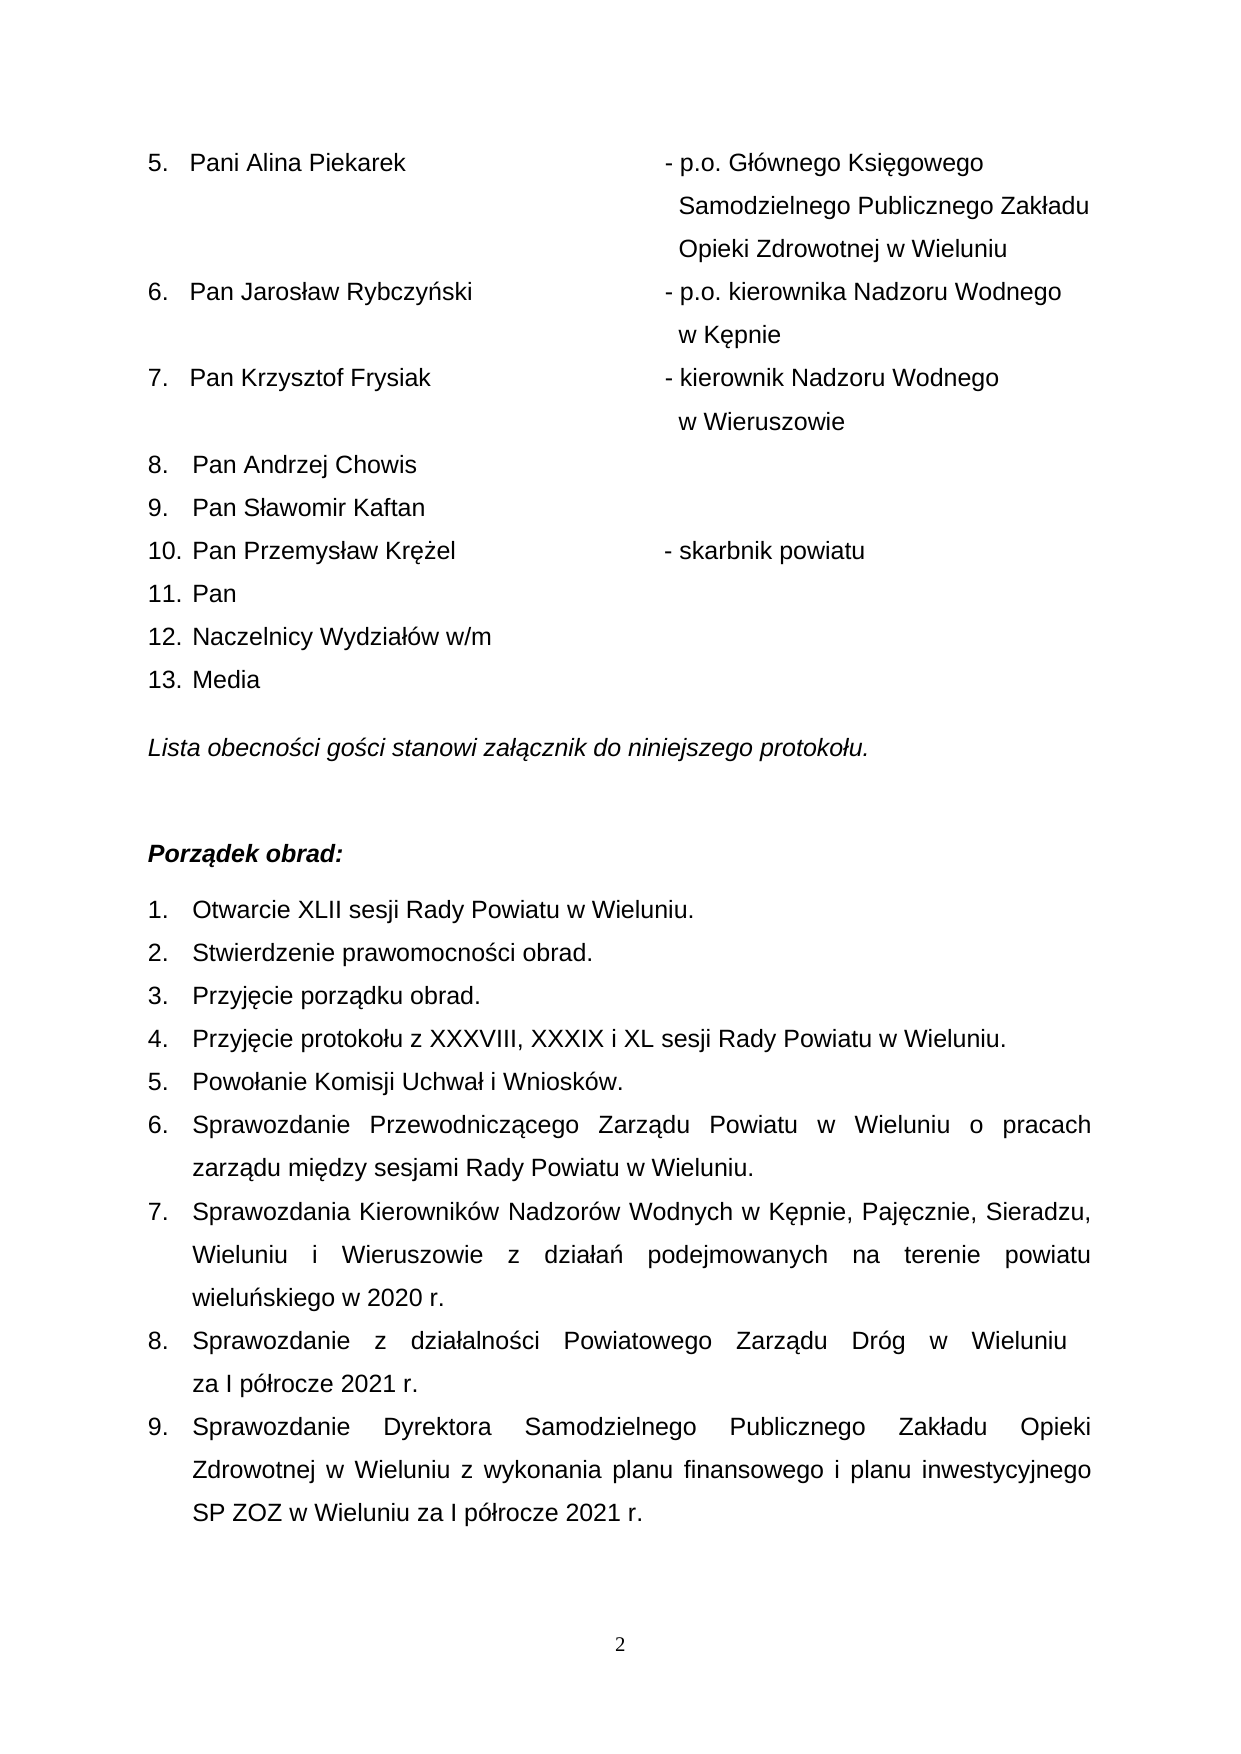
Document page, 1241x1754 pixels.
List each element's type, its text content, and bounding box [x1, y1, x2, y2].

list Otwarcie XLII sesji Rady Powiatu w Wieluniu. [148, 894, 1092, 923]
list Stwierdzenie prawomocności obrad. [148, 938, 1092, 966]
list Przyjęcie protokołu z XXXVIII, XXXIX i XL sesji Rady Powiatu w Wieluniu. [148, 1024, 1092, 1053]
list Sprawozdanie Dyrektora Samodzielnego Publicznego Zakładu Opieki Zdrowotnej w Wieluniu z wykonania planu finansowego i planu inwestycyjnego SP ZOZ w Wieluniu za I półrocze 2021 r. [148, 1412, 1092, 1527]
text Lista obecności gości stanowi załącznik do niniejszego protokołu. [148, 733, 1096, 762]
list Sprawozdania Kierowników Nadzorów Wodnych w Kępnie, Pajęcznie, Sieradzu, Wieluniu i Wieruszowie z działań podejmowanych na terenie powiatu wieluńskiego w 2020 r. [148, 1196, 1092, 1311]
list Pan [148, 579, 1152, 608]
list Naczelnicy Wydziałów w/m [148, 622, 1107, 651]
text w Wieruszowie [148, 406, 1152, 435]
text Porządek obrad: [148, 839, 1137, 868]
text 5. Pani Alina Piekarek - p.o. Głównego Księgowego [148, 148, 1152, 176]
list Przyjęcie porządku obrad. [148, 981, 1092, 1009]
list Pan Andrzej Chowis [148, 449, 1152, 478]
list Sprawozdanie Przewodniczącego Zarządu Powiatu w Wieluniu o pracach zarządu między sesjami Rady Powiatu w Wieluniu. [148, 1110, 1092, 1182]
text Opieki Zdrowotnej w Wieluniu [148, 234, 1152, 263]
list Sprawozdanie z działalności Powiatowego Zarządu Dróg w Wieluniu za I półrocze 2021 r. [148, 1326, 1092, 1398]
text w Kępnie [148, 320, 1152, 349]
text 6. Pan Jarosław Rybczyński - p.o. kierownika Nadzoru Wodnego [148, 277, 1152, 306]
text Samodzielnego Publicznego Zakładu [148, 191, 1152, 219]
list Pan Przemysław Krężel - skarbnik powiatu [148, 536, 1152, 564]
list Pan Sławomir Kaftan [148, 493, 1152, 521]
text 7. Pan Krzysztof Frysiak - kierownik Nadzoru Wodnego [148, 363, 1152, 392]
list Powołanie Komisji Uchwał i Wniosków. [148, 1067, 1092, 1096]
list Media [148, 665, 1107, 694]
